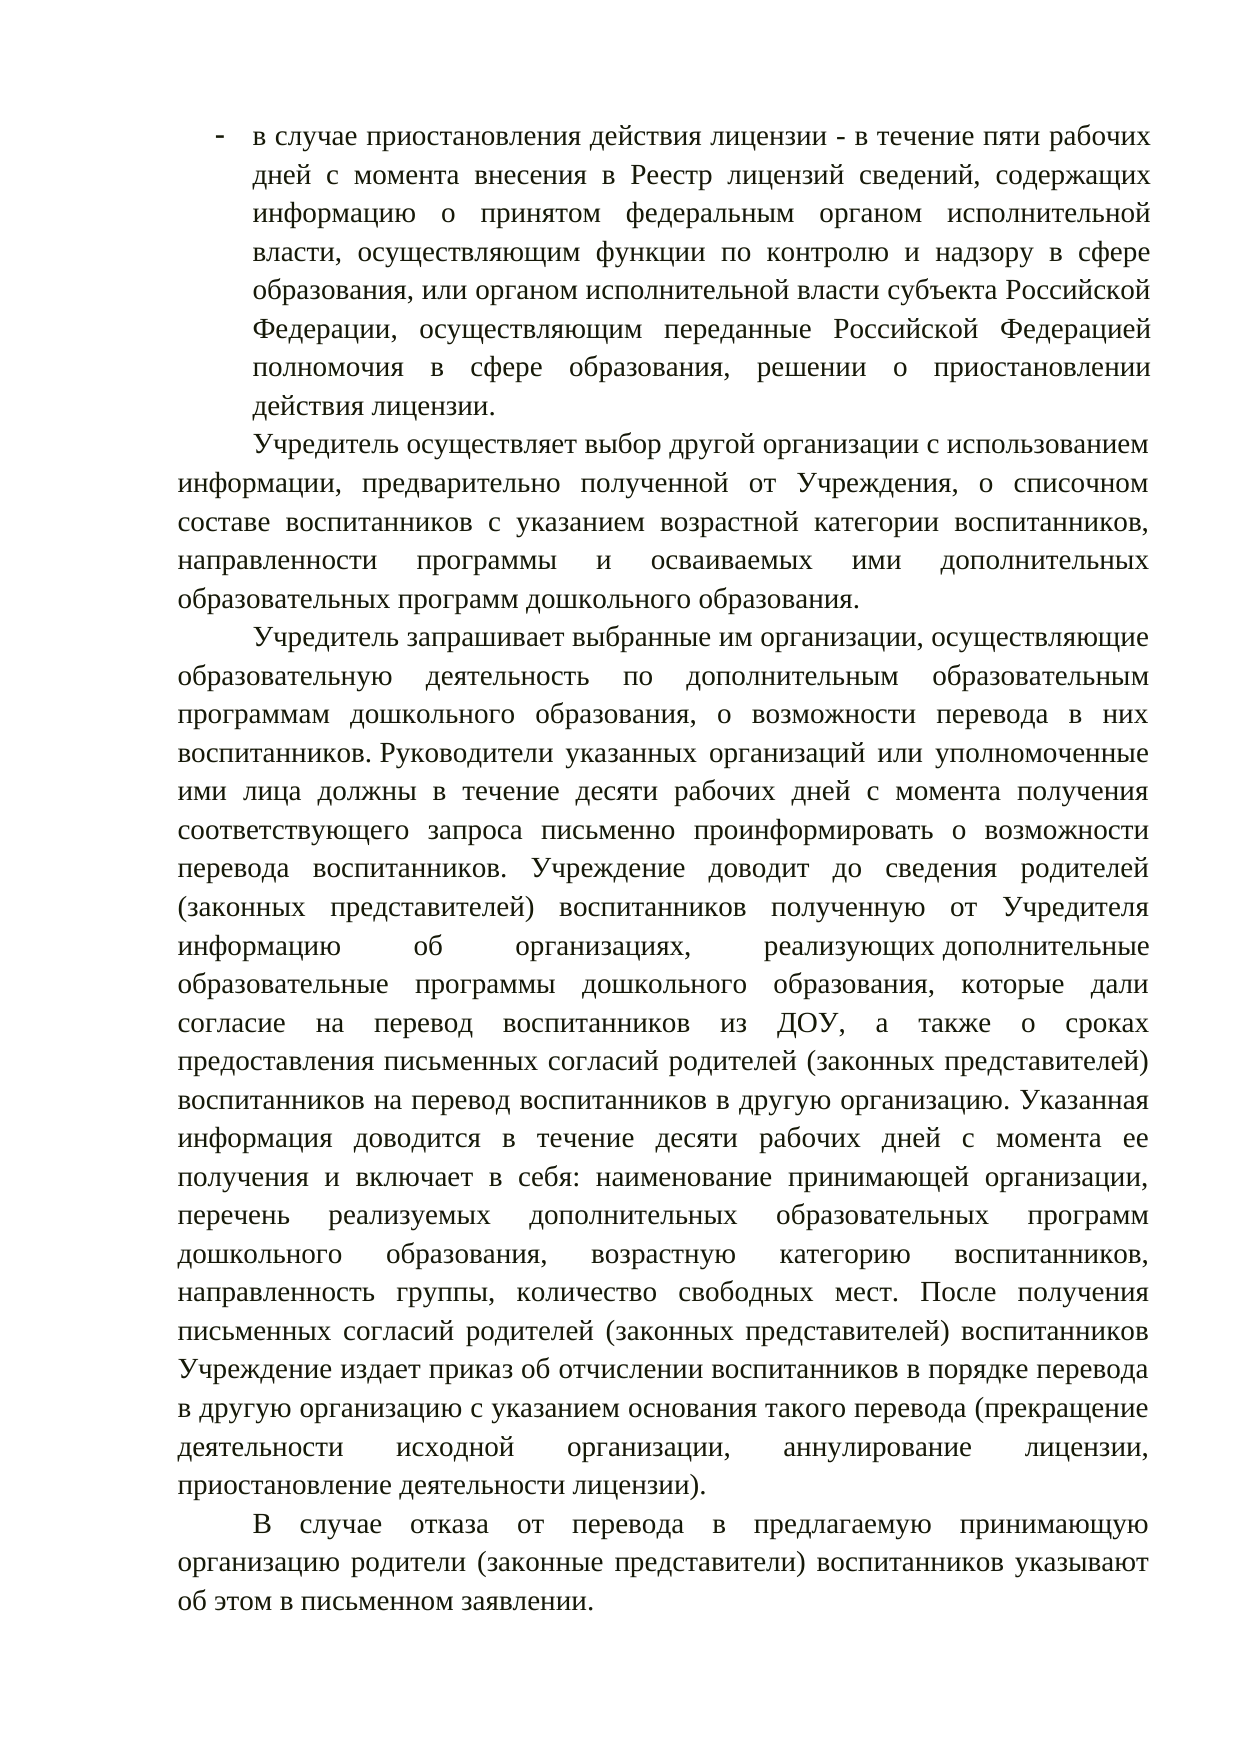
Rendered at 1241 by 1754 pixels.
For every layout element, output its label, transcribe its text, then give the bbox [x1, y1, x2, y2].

text Учредитель запрашивает выбранные им организации, осуществляющие образовательную деятельность по дополнительным образовательным программам дошкольного образования, о возможности перевода в них воспитанников. Руководители указанных организаций или уполномоченные ими лица должны в течение десяти рабочих дней с момента получения соответствующего запроса письменно проинформировать о возможности перевода воспитанников. Учреждение доводит до сведения родителей (законных представителей) воспитанников полученную от Учредителя информацию об организациях, реализующих дополнительные образовательные программы дошкольного образования, которые дали согласие на перевод воспитанников из ДОУ, а также о сроках предоставления письменных согласий родителей (законных представителей) воспитанников на перевод воспитанников в другую организацию. Указанная информация доводится в течение десяти рабочих дней с момента ее получения и включает в себя: наименование принимающей организации, перечень реализуемых дополнительных образовательных программ дошкольного образования, возрастную категорию воспитанников, направленность группы, количество свободных мест. После получения письменных согласий родителей (законных представителей) воспитанников Учреждение издает приказ об отчислении воспитанников в порядке перевода в другую организацию с указанием основания такого перевода (прекращение деятельности исходной организации, аннулирование лицензии, приостановление деятельности лицензии). [177, 619, 1149, 1501]
text Учредитель осуществляет выбор другой организации с использованием информации, предварительно полученной от Учреждения, о списочном составе воспитанников с указанием возрастной категории воспитанников, направленности программы и осваиваемых ими дополнительных образовательных программ дошкольного образования. [177, 427, 1149, 614]
list в случае приостановления действия лицензии - в течение пяти рабочих дней с момента внесения в Реестр лицензий сведений, содержащих информацию о принятом федеральным органом исполнительной власти, осуществляющим функции по контролю и надзору в сфере образования, или органом исполнительной власти субъекта Российской Федерации, осуществляющим переданные Российской Федерацией полномочия в сфере образования, решении о приостановлении действия лицензии. [215, 118, 1152, 422]
text В случае отказа от перевода в предлагаемую принимающую организацию родители (законные представители) воспитанников указывают об этом в письменном заявлении. [177, 1506, 1149, 1616]
